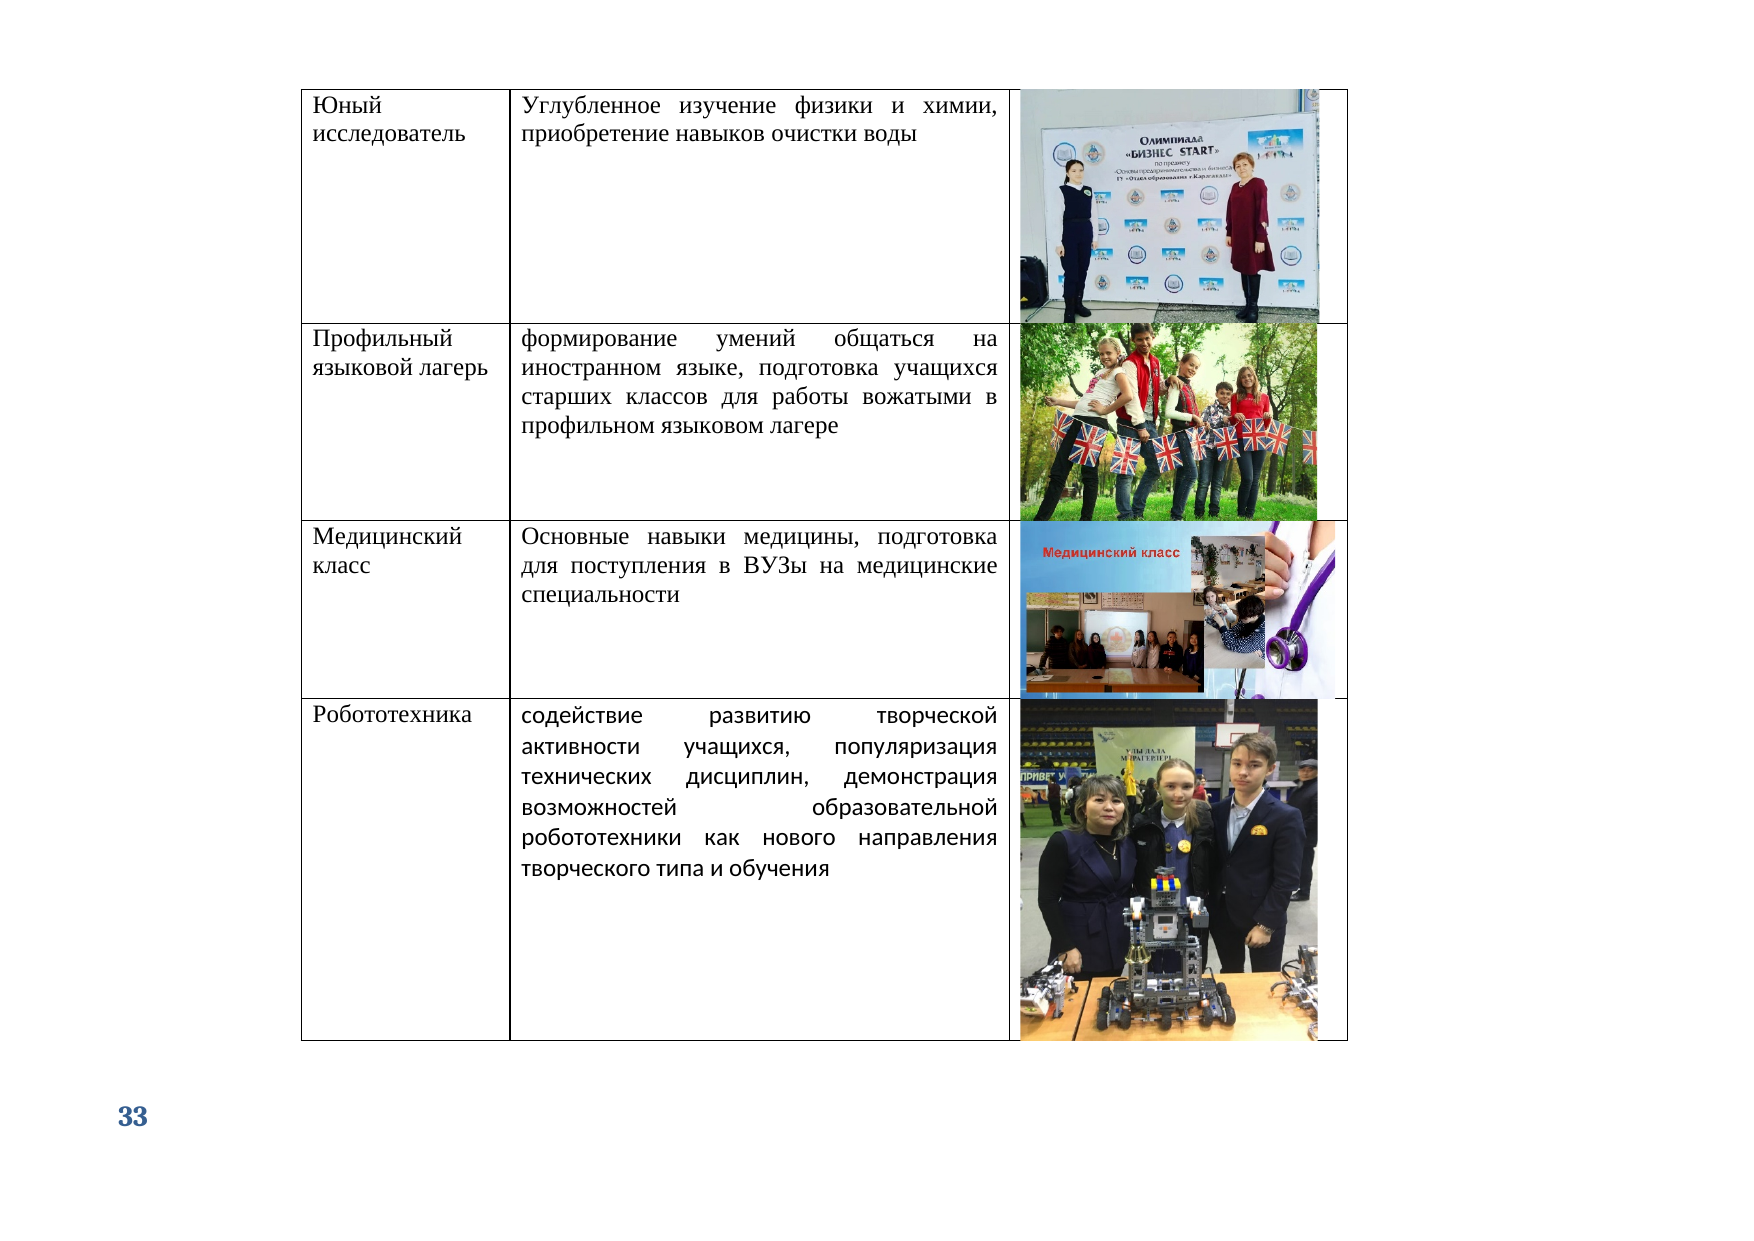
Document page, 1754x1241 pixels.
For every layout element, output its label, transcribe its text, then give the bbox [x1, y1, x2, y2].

table_cell [1318, 324, 1347, 520]
table_cell [1320, 90, 1347, 322]
table_cell Основные навыки медицины, подготовка для поступления в ВУЗы на медицинские специальности [511, 521, 1009, 698]
table_cell [1010, 521, 1020, 698]
table_cell Юный исследователь [302, 90, 509, 322]
table_cell содействие развитию творческой активности учащихся, популяризация технических дисциплин, демонстрация возможностей образовательной робототехники как нового направления творческого типа и обучения [511, 699, 1009, 1040]
table_cell формирование умений общаться на иностранном языке, подготовка учащихся старших классов для работы вожатыми в профильном языковом лагере [511, 324, 1009, 520]
table_cell [1335, 521, 1347, 698]
table_cell [1010, 699, 1020, 1040]
picture [1020, 89, 1335, 1041]
table_cell [1010, 324, 1020, 520]
table_cell [1010, 90, 1020, 322]
table_cell [1318, 699, 1347, 1040]
table_cell Углубленное изучение физики и химии, приобретение навыков очистки воды [511, 90, 1009, 322]
table_cell Робототехника [302, 699, 509, 1040]
table_cell Профильный языковой лагерь [302, 324, 509, 520]
table_cell Медицинский класс [302, 521, 509, 698]
